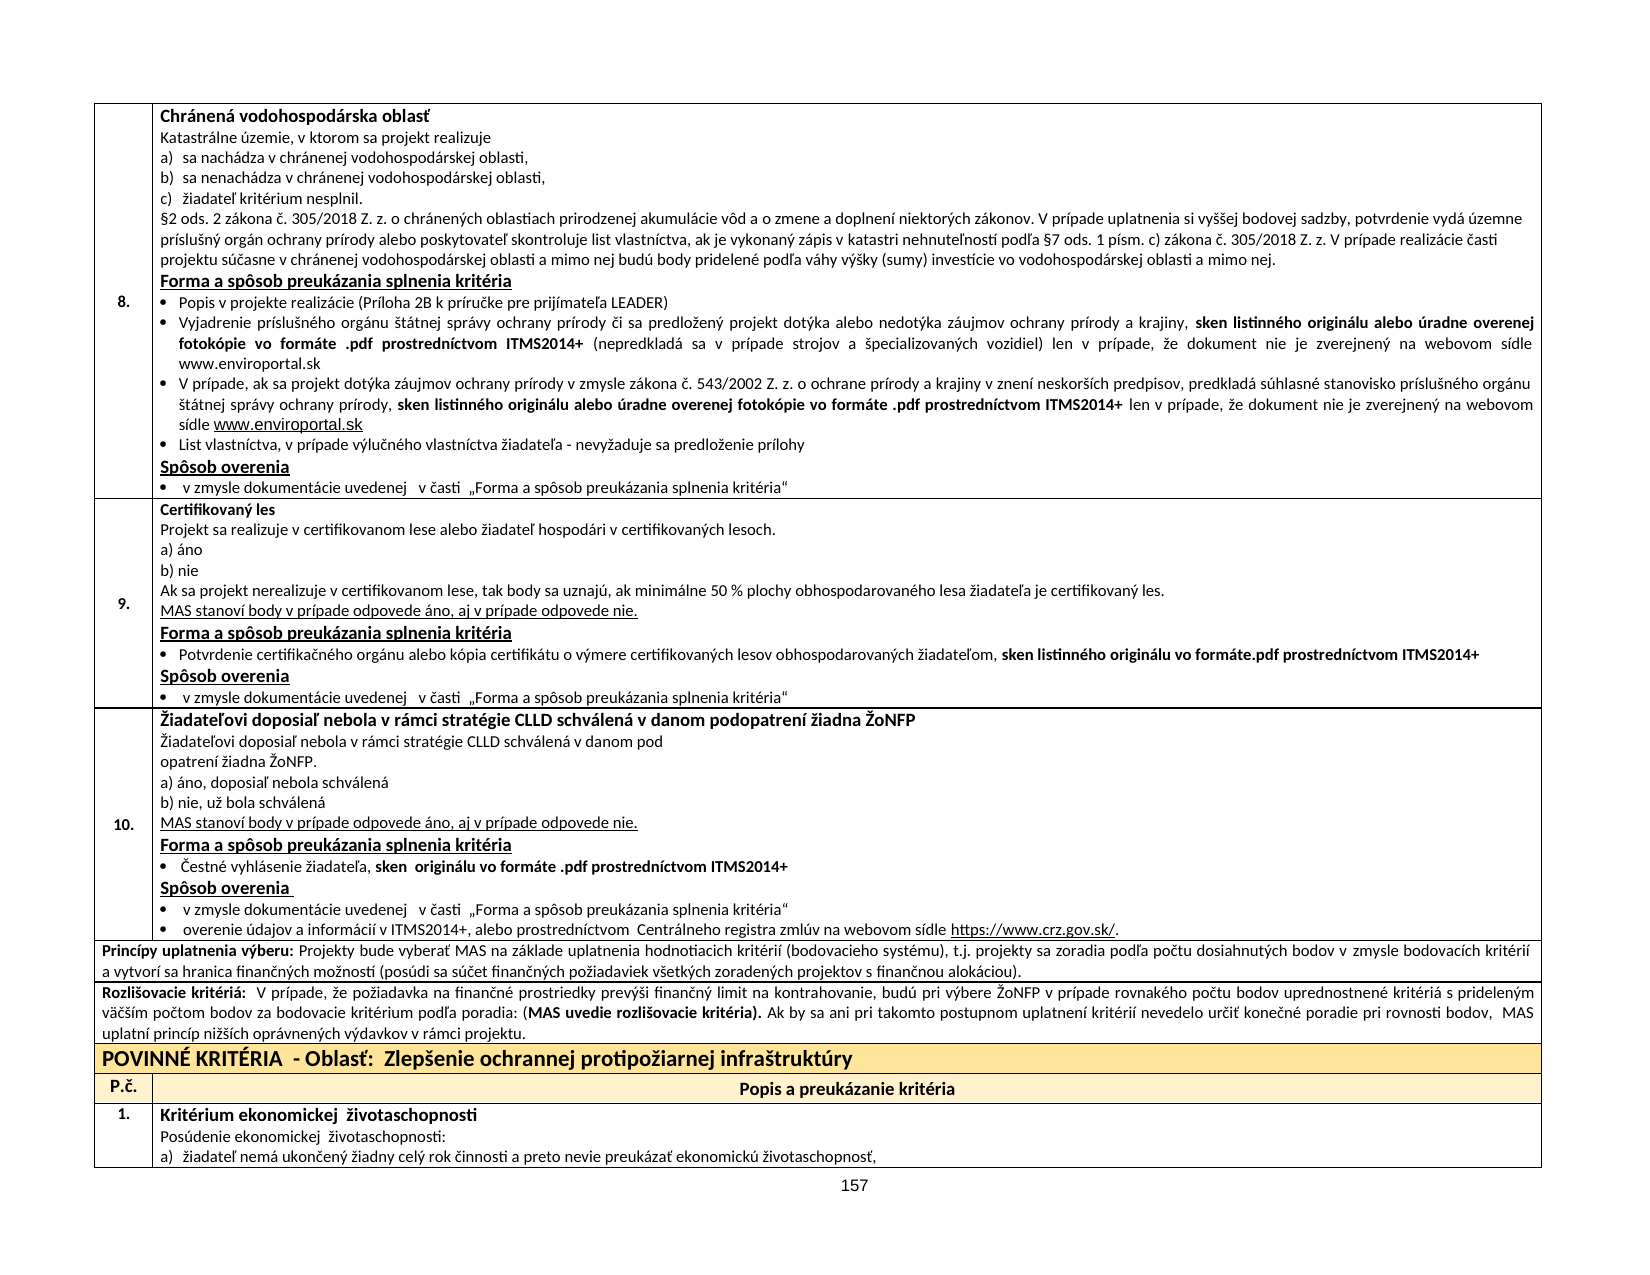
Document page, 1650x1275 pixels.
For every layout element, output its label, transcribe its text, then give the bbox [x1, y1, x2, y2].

table_cell Popis a preukázanie kritéria [153, 1074, 1541, 1102]
table_cell Certifikovaný les Projekt sa realizuje v certifikovanom lese alebo žiadateľ hospodári v certifikovaných lesoch. a) áno b) nie Ak sa projekt nerealizuje v certifikovanom lese, tak body sa uznajú, ak minimálne 50 % plochy obhospodarovaného lesa žiadateľa je certifikovaný les. MAS stanoví body v prípade odpovede áno, aj v prípade odpovede nie. Forma a spôsob preukázania splnenia kritéria Potvrdenie certifikačného orgánu alebo kópia certifikátu o výmere certifikovaných lesov obhospodarovaných žiadateľom, sken listinného originálu vo formáte.pdf prostredníctvom ITMS2014+ Spôsob overenia v zmysle dokumentácie uvedenej v časti „Forma a spôsob preukázania splnenia kritéria“ [153, 499, 1541, 707]
table_cell Chránená vodohospodárska oblasť Katastrálne územie, v ktorom sa projekt realizuje sa nachádza v chránenej vodohospodárskej oblasti, sa nenachádza v chránenej vodohospodárskej oblasti, žiadateľ kritérium nesplnil. §2 ods. 2 zákona č. 305/2018 Z. z. o chránených oblastiach prirodzenej akumulácie vôd a o zmene a doplnení niektorých zákonov. V prípade uplatnenia si vyššej bodovej sadzby, potvrdenie vydá územne príslušný orgán ochrany prírody alebo poskytovateľ skontroluje list vlastníctva, ak je vykonaný zápis v katastri nehnuteľností podľa §7 ods. 1 písm. c) zákona č. 305/2018 Z. z. V prípade realizácie časti projektu súčasne v chránenej vodohospodárskej oblasti a mimo nej budú body pridelené podľa váhy výšky (sumy) investície vo vodohospodárskej oblasti a mimo nej. Forma a spôsob preukázania splnenia kritéria Popis v projekte realizácie (Príloha 2B k príručke pre prijímateľa LEADER) Vyjadrenie príslušného orgánu štátnej správy ochrany prírody či sa predložený projekt dotýka alebo nedotýka záujmov ochrany prírody a krajiny, sken listinného originálu alebo úradne overenej fotokópie vo formáte .pdf prostredníctvom ITMS2014+ (nepredkladá sa v prípade strojov a špecializovaných vozidiel) len v prípade, že dokument nie je zverejnený na webovom sídle www.enviroportal.sk V prípade, ak sa projekt dotýka záujmov ochrany prírody v zmysle zákona č. 543/2002 Z. z. o ochrane prírody a krajiny v znení neskorších predpisov, predkladá súhlasné stanovisko príslušného orgánu štátnej správy ochrany prírody, sken listinného originálu alebo úradne overenej fotokópie vo formáte .pdf prostredníctvom ITMS2014+ len v prípade, že dokument nie je zverejnený na webovom sídle www.enviroportal.sk List vlastníctva, v prípade výlučného vlastníctva žiadateľa - nevyžaduje sa predloženie prílohy Spôsob overenia v zmysle dokumentácie uvedenej v časti „Forma a spôsob preukázania splnenia kritéria“ [153, 104, 1541, 498]
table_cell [153, 1104, 1541, 1167]
table_cell Rozlišovacie kritériá: V prípade, že požiadavka na finančné prostriedky prevýši finančný limit na kontrahovanie, budú pri výbere ŽoNFP v prípade rovnakého počtu bodov uprednostnené kritériá s prideleným väčším počtom bodov za bodovacie kritérium podľa poradia: (MAS uvedie rozlišovacie kritéria). Ak by sa ani pri takomto postupnom uplatnení kritérií nevedelo určiť konečné poradie pri rovnosti bodov, MAS uplatní princíp nižších oprávnených výdavkov v rámci projektu. [95, 983, 1541, 1043]
table_cell 10. [95, 709, 152, 940]
table_cell 8. [95, 104, 152, 498]
table_cell POVINNÉ KRITÉRIA - Oblasť: Zlepšenie ochrannej protipožiarnej infraštruktúry [95, 1044, 1541, 1073]
table_cell Princípy uplatnenia výberu: Projekty bude vyberať MAS na základe uplatnenia hodnotiacich kritérií (bodovacieho systému), t.j. projekty sa zoradia podľa počtu dosiahnutých bodov v zmysle bodovacích kritérií a vytvorí sa hranica finančných možností (posúdi sa súčet finančných požiadaviek všetkých zoradených projektov s finančnou alokáciou). [95, 941, 1541, 981]
table_cell 1. [95, 1104, 152, 1167]
table_cell 9. [95, 499, 152, 707]
table_cell Žiadateľovi doposiaľ nebola v rámci stratégie CLLD schválená v danom podopatrení žiadna ŽoNFP Žiadateľovi doposiaľ nebola v rámci stratégie CLLD schválená v danom pod opatrení žiadna ŽoNFP. a) áno, doposiaľ nebola schválená b) nie, už bola schválená MAS stanoví body v prípade odpovede áno, aj v prípade odpovede nie. Forma a spôsob preukázania splnenia kritéria Čestné vyhlásenie žiadateľa, sken originálu vo formáte .pdf prostredníctvom ITMS2014+ Spôsob overenia v zmysle dokumentácie uvedenej v časti „Forma a spôsob preukázania splnenia kritéria“ overenie údajov a informácií v ITMS2014+, alebo prostredníctvom Centrálneho registra zmlúv na webovom sídle https://www.crz.gov.sk/. [153, 709, 1541, 940]
table_cell P.č. [95, 1074, 152, 1102]
